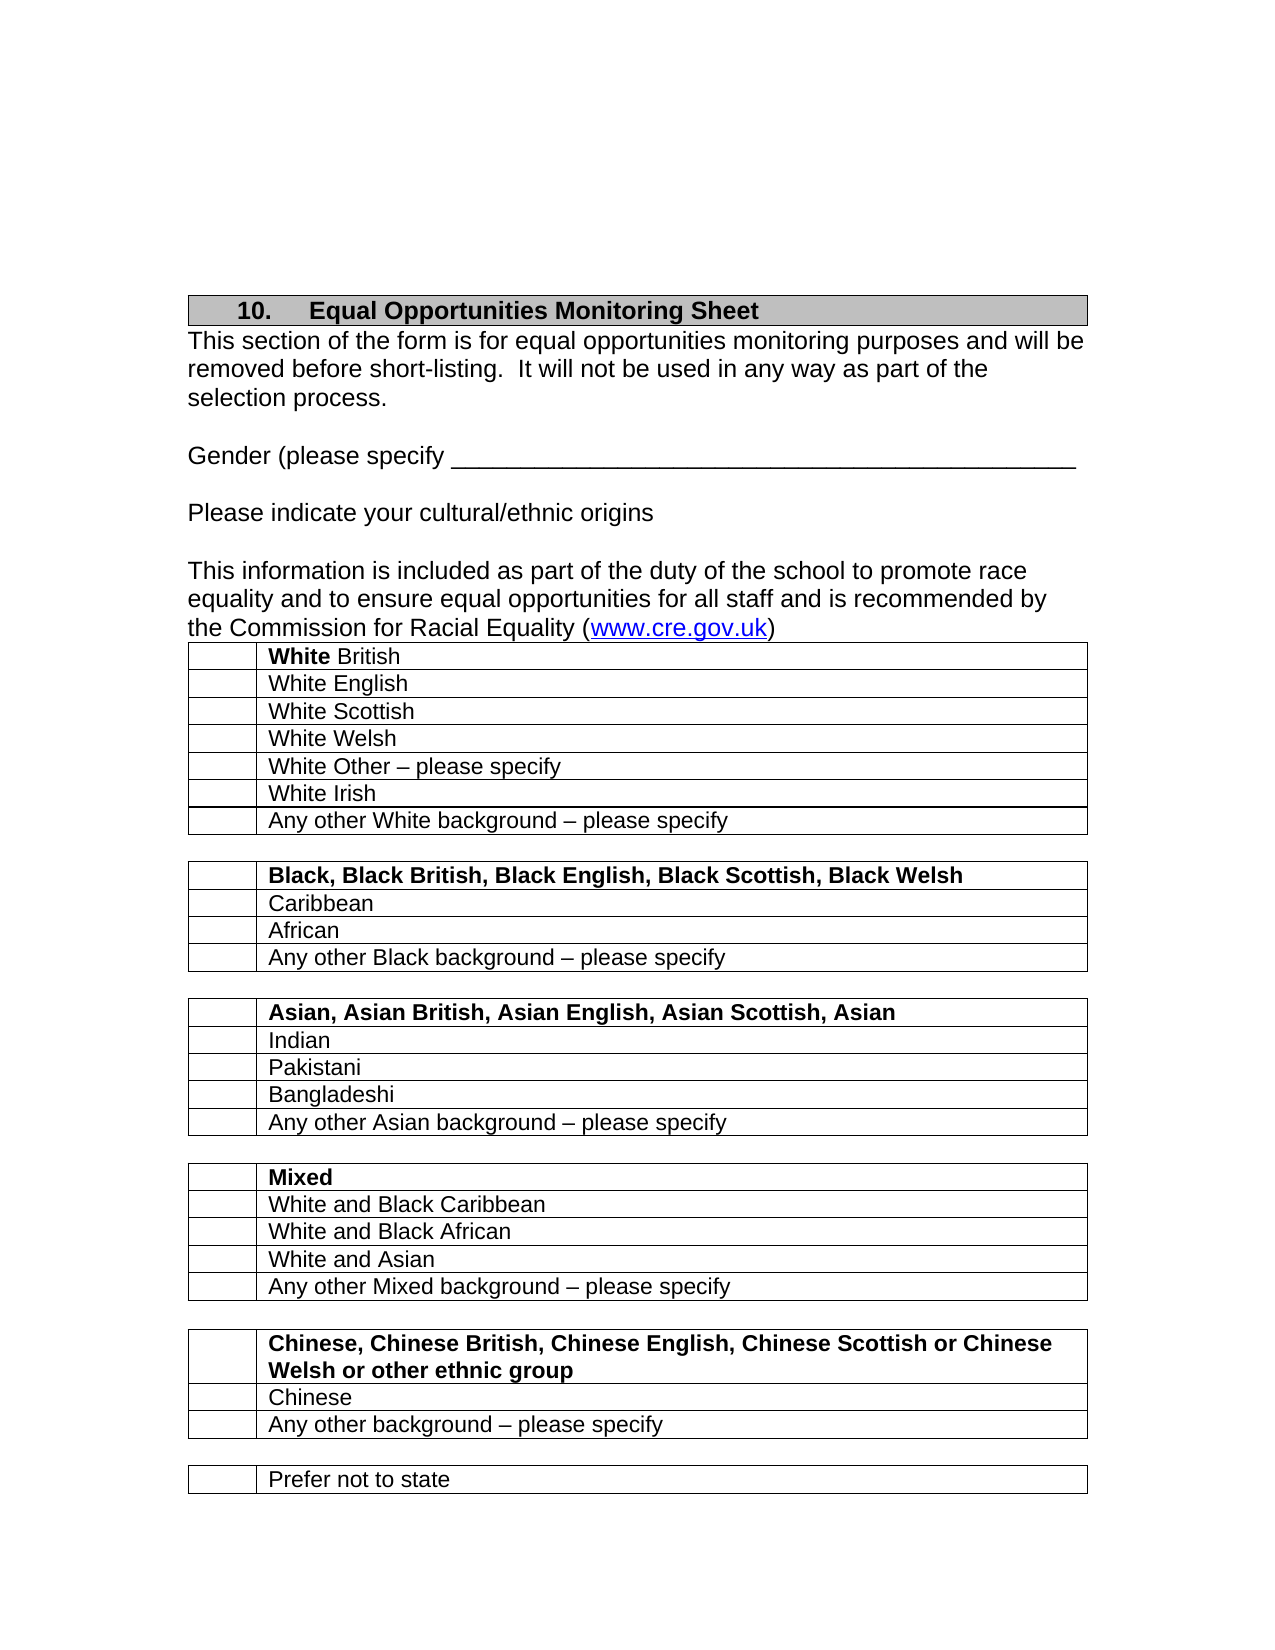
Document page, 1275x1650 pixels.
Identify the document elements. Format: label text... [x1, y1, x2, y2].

table_header Equal Opportunities Monitoring Sheet [189, 296, 1087, 325]
table_cell White and Black African [257, 1218, 1087, 1245]
table_cell Any other Mixed background – please specify [257, 1273, 1087, 1299]
table_cell [189, 1384, 256, 1410]
table_cell Bangladeshi [257, 1081, 1087, 1108]
table_cell Caribbean [257, 890, 1087, 916]
table_cell [189, 1411, 256, 1438]
table_cell [189, 944, 256, 971]
table_cell [189, 1273, 256, 1299]
table_cell [189, 1054, 256, 1080]
table_cell [189, 1081, 256, 1108]
text Gender (please specify _____________________________________________ [187, 441, 1087, 469]
table_header [189, 862, 256, 888]
table_header White British [257, 643, 1087, 669]
table_cell [189, 725, 256, 752]
table_header [189, 999, 256, 1026]
table_cell Any other White background – please specify [257, 808, 1087, 834]
table_cell [189, 1246, 256, 1272]
table_cell [189, 917, 256, 943]
table_cell Any other background – please specify [257, 1411, 1087, 1438]
table_cell African [257, 917, 1087, 943]
table_cell Any other Black background – please specify [257, 944, 1087, 971]
table_cell [189, 1191, 256, 1217]
table_cell [189, 1218, 256, 1245]
table_cell Indian [257, 1027, 1087, 1053]
table_cell [189, 808, 256, 834]
table_cell Pakistani [257, 1054, 1087, 1080]
table_cell [189, 1109, 256, 1135]
table_cell [189, 1027, 256, 1053]
table_header [189, 1330, 256, 1383]
table_cell [189, 780, 256, 806]
table_cell White Irish [257, 780, 1087, 806]
table_cell [189, 670, 256, 697]
table_cell Chinese [257, 1384, 1087, 1410]
table_cell White and Asian [257, 1246, 1087, 1272]
table_cell White Scottish [257, 698, 1087, 724]
table_cell White and Black Caribbean [257, 1191, 1087, 1217]
table_header Chinese, Chinese British, Chinese English, Chinese Scottish or Chinese Welsh or other ethnic group [257, 1330, 1087, 1383]
table_header [189, 1164, 256, 1190]
table_header Mixed [257, 1164, 1087, 1190]
table_cell [189, 890, 256, 916]
table_cell [189, 698, 256, 724]
table_cell White Welsh [257, 725, 1087, 752]
text Please indicate your cultural/ethnic origins [187, 498, 1087, 527]
table_cell White Other – please specify [257, 753, 1087, 779]
table_header Prefer not to state [257, 1466, 1087, 1493]
table_cell Any other Asian background – please specify [257, 1109, 1087, 1135]
table_header [189, 1466, 256, 1493]
table_header Black, Black British, Black English, Black Scottish, Black Welsh [257, 862, 1087, 888]
table_cell White English [257, 670, 1087, 697]
text This section of the form is for equal opportunities monitoring purposes and will be removed before short-listing. It will not be used in any way as part of the selection process. [187, 326, 1087, 412]
text This information is included as part of the duty of the school to promote race equality and to ensure equal opportunities for all staff and is recommended by the Commission for Racial Equality (www.cre.gov.uk) [187, 556, 1087, 642]
table_header Asian, Asian British, Asian English, Asian Scottish, Asian [257, 999, 1087, 1026]
table_header [189, 643, 256, 669]
table_cell [189, 753, 256, 779]
